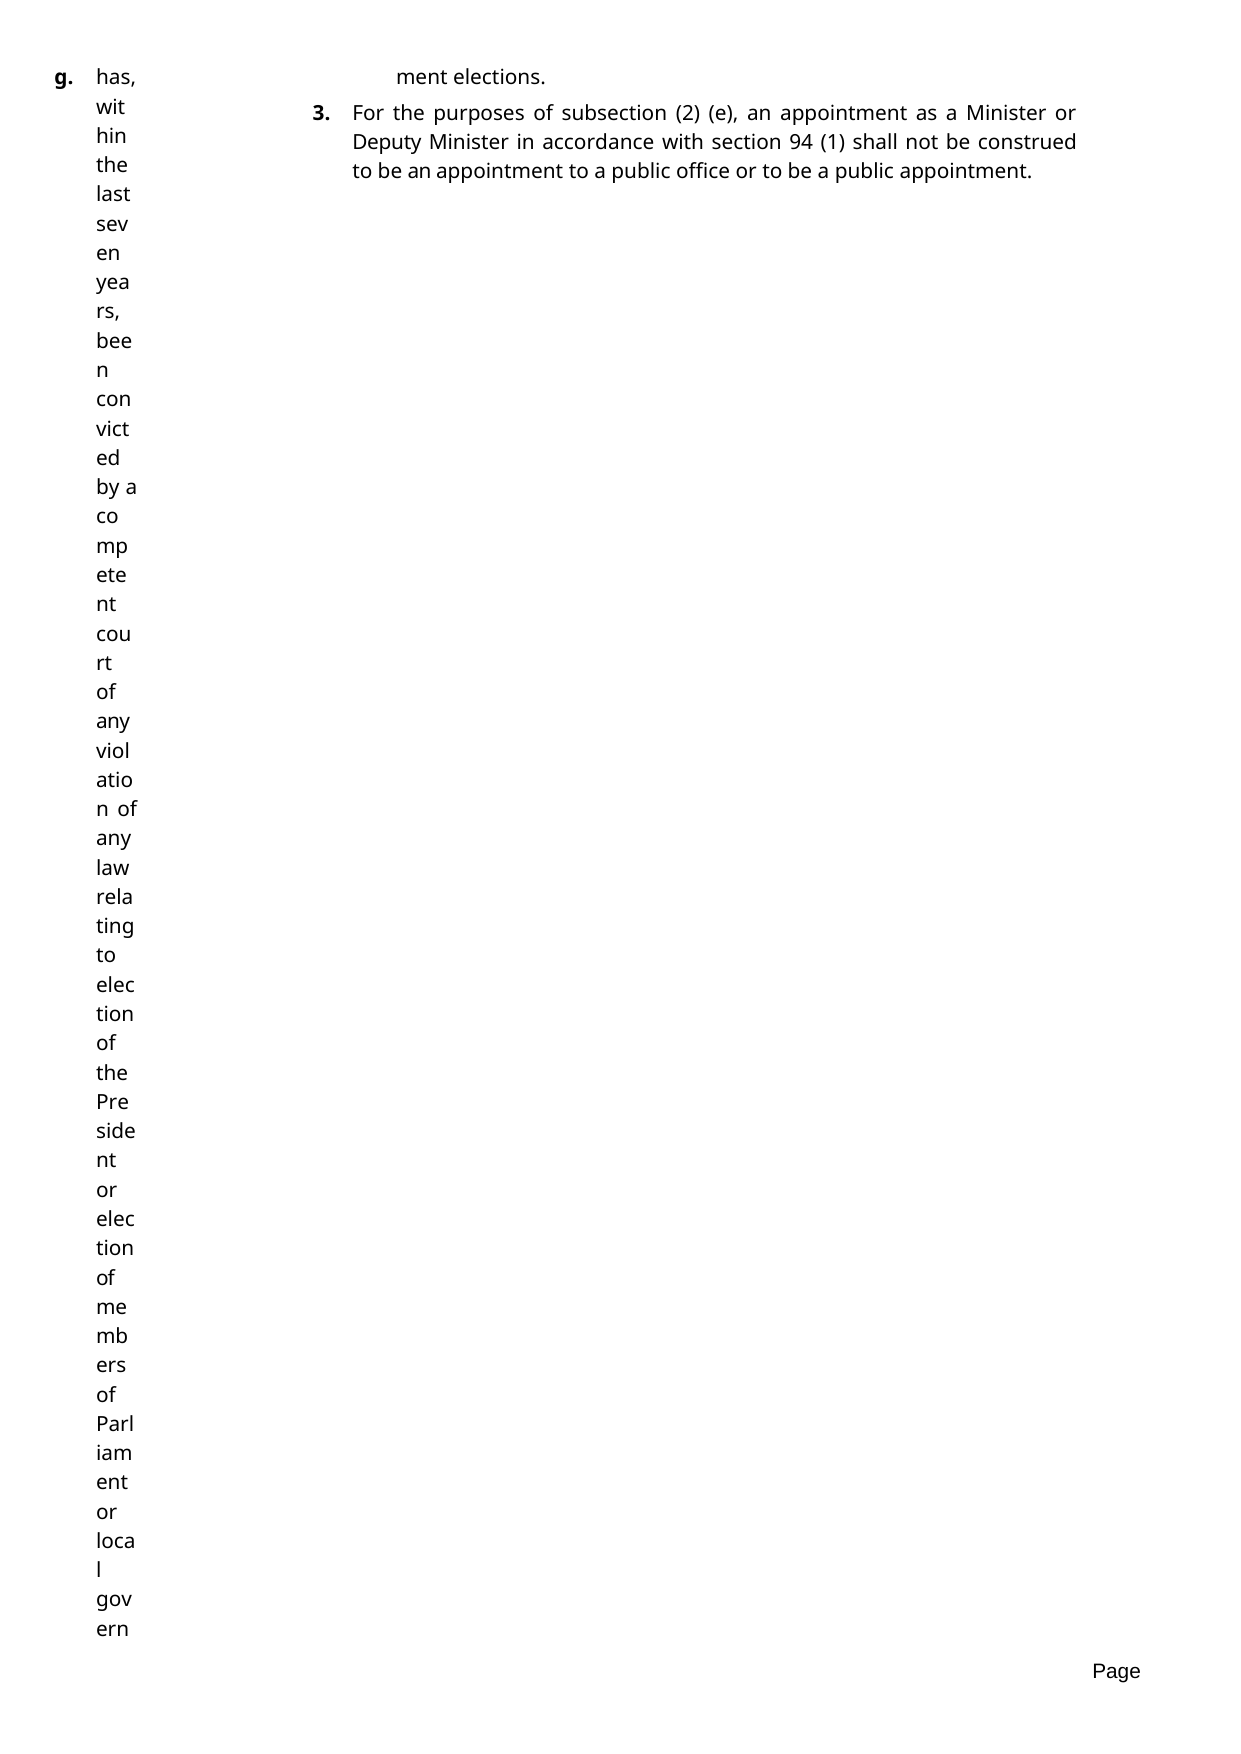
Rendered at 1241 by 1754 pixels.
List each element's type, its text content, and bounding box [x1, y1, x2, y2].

list For the purposes of subsection (2) (e), an appointment as a Minister or Deputy Minister in accordance with section 94 (1) shall not be construed to be an appointment to a public office or to be a public appointment. [312, 98, 1078, 185]
list has, within the last seven years, been convicted by a competent court of any violation of any law relating to election of the President or election of members of Parliament or local government elections. [354, 62, 1078, 91]
list has, within the last seven years, been convicted by a competent court of any violation of any law relating to election of the President or election of members of Parliament or local government elections. [54, 62, 137, 1642]
